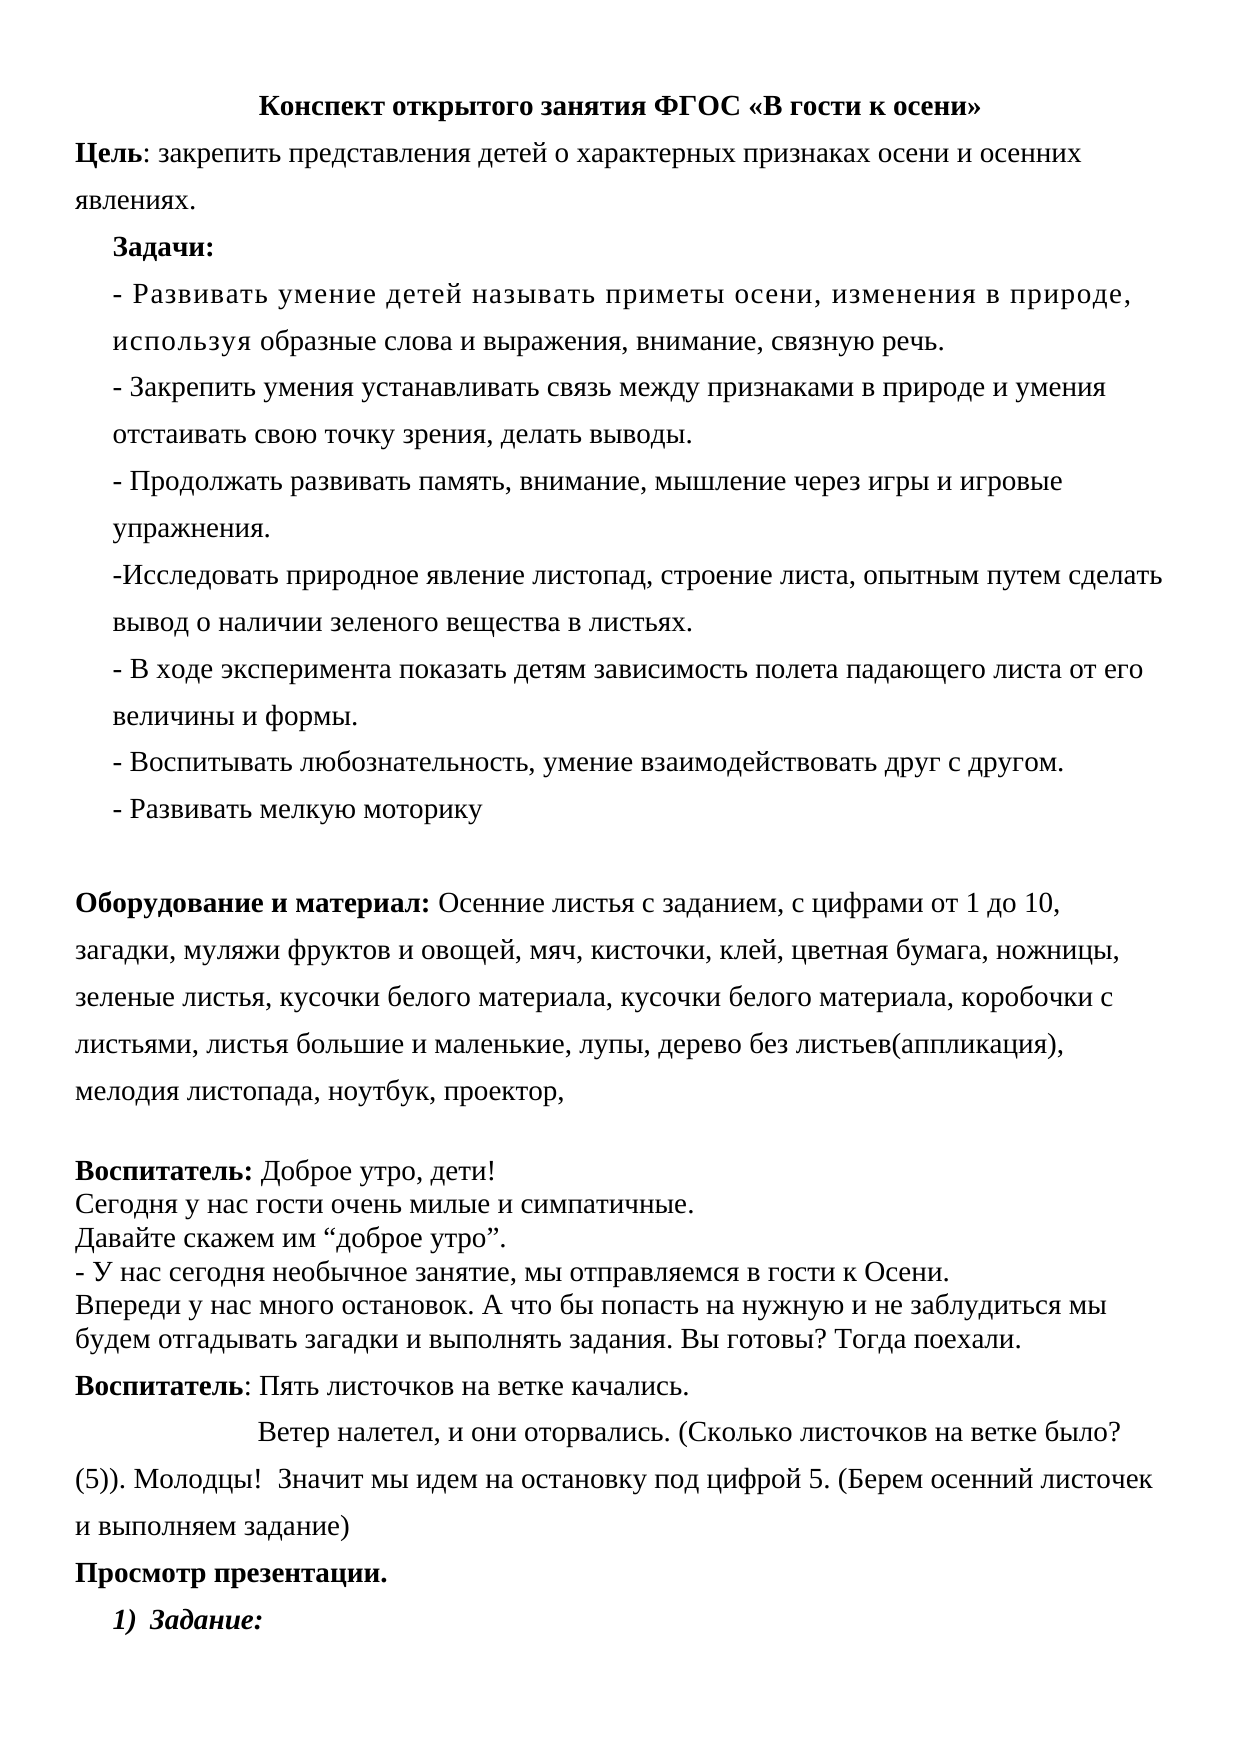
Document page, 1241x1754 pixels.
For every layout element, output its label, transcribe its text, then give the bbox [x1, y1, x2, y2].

text - Развивать мелкую моторику [112, 778, 1165, 825]
list Задание: [112, 1589, 1165, 1636]
text Ветер налетел, и они оторвались. (Сколько листочков на ветке было? (5)). Молодцы! Значит мы идем на остановку под цифрой 5. (Берем осенний листочек и выполняем задание) [75, 1401, 1165, 1542]
text Задачи: - Развивать умение детей называть приметы осени, изменения в природе, используя образные слова и выражения, внимание, связную речь. - Закрепить умения устанавливать связь между признаками в природе и умения отстаивать свою точку зрения, делать выводы. - Продолжать развивать память, внимание, мышление через игры и игровые упражнения. [112, 216, 1165, 544]
text Воспитатель: Пять листочков на ветке качались. [75, 1354, 1165, 1401]
text -Исследовать природное явление листопад, строение листа, опытным путем сделать вывод о наличии зеленого вещества в листьях. - В ходе эксперимента показать детям зависимость полета падающего листа от его величины и формы. - Воспитывать любознательность, умение взаимодействовать друг с другом. [112, 544, 1165, 778]
text Оборудование и материал: Осенние листья с заданием, с цифрами от 1 до 10, загадки, муляжи фруктов и овощей, мяч, кисточки, клей, цветная бумага, ножницы, зеленые листья, кусочки белого материала, кусочки белого материала, коробочки с листьями, листья большие и маленькие, лупы, дерево без листьев(аппликация), мелодия листопада, ноутбук, проектор, [75, 825, 1165, 1106]
text Конспект открытого занятия ФГОС «В гости к осени» [75, 75, 1165, 122]
text Цель: закрепить представления детей о характерных признаках осени и осенних явлениях. [75, 122, 1165, 216]
text Впереди у нас много остановок. А что бы попасть на нужную и не заблудиться мы будем отгадывать загадки и выполнять задания. Вы готовы? Тогда поехали. [75, 1287, 1165, 1354]
text Воспитатель: Доброе утро, дети! Сегодня у нас гости очень милые и симпатичные. Давайте скажем им “доброе утро”. - У нас сегодня необычное занятие, мы отправляемся в гости к Осени. [75, 1153, 1165, 1287]
text Просмотр презентации. [75, 1542, 1165, 1589]
